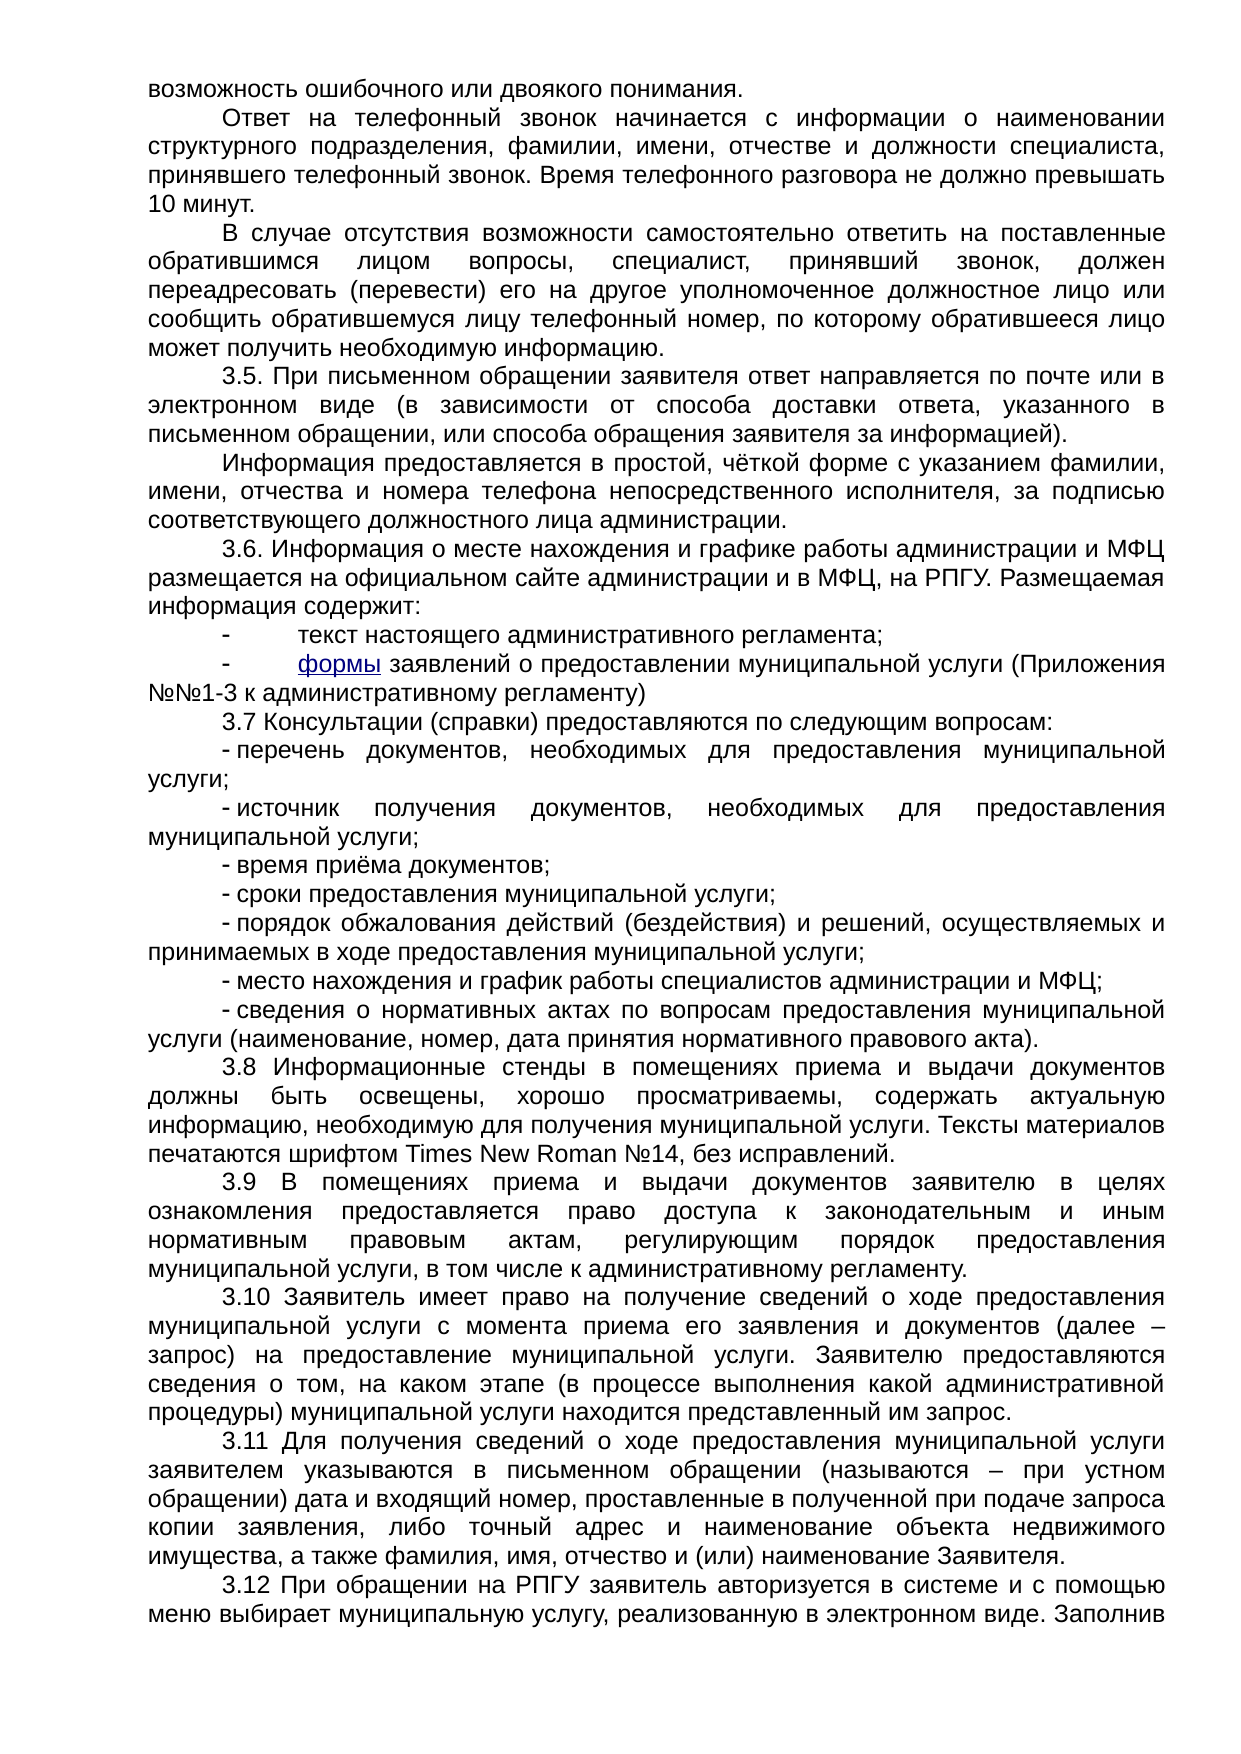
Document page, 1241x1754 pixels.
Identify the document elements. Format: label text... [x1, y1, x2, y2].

list формы заявлений о предоставлении муниципальной услуги (Приложения №№1-3 к административному регламенту) [148, 649, 1166, 707]
text 3.8 Информационные стенды в помещениях приема и выдачи документов должны быть освещены, хорошо просматриваемы, содержать актуальную информацию, необходимую для получения муниципальной услуги. Тексты материалов печатаются шрифтом Times New Roman №14, без исправлений. [148, 1052, 1166, 1167]
list сроки предоставления муниципальной услуги; [148, 879, 1166, 908]
list порядок обжалования действий (бездействия) и решений, осуществляемых и принимаемых в ходе предоставления муниципальной услуги; [148, 908, 1166, 966]
list текст настоящего административного регламента; [148, 620, 1166, 649]
text Информация предоставляется в простой, чёткой форме с указанием фамилии, имени, отчества и номера телефона непосредственного исполнителя, за подписью соответствующего должностного лица администрации. [148, 448, 1166, 534]
list место нахождения и график работы специалистов администрации и МФЦ; [148, 966, 1166, 995]
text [148, 1570, 1166, 1627]
text 3.11 Для получения сведений о ходе предоставления муниципальной услуги заявителем указываются в письменном обращении (называются – при устном обращении) дата и входящий номер, проставленные в полученной при подаче запроса копии заявления, либо точный адрес и наименование объекта недвижимого имущества, а также фамилия, имя, отчество и (или) наименование Заявителя. [148, 1426, 1166, 1570]
text 3.9 В помещениях приема и выдачи документов заявителю в целях ознакомления предоставляется право доступа к законодательным и иным нормативным правовым актам, регулирующим порядок предоставления муниципальной услуги, в том числе к административному регламенту. [148, 1167, 1166, 1282]
text 3.10 Заявитель имеет право на получение сведений о ходе предоставления муниципальной услуги с момента приема его заявления и документов (далее – запрос) на предоставление муниципальной услуги. Заявителю предоставляются сведения о том, на каком этапе (в процессе выполнения какой административной процедуры) муниципальной услуги находится представленный им запрос. [148, 1282, 1166, 1426]
list время приёма документов; [148, 851, 1166, 879]
list источник получения документов, необходимых для предоставления муниципальной услуги; [148, 793, 1166, 851]
text 3.7 Консультации (справки) предоставляются по следующим вопросам: [148, 707, 1166, 735]
list сведения о нормативных актах по вопросам предоставления муниципальной услуги (наименование, номер, дата принятия нормативного правового акта). [148, 995, 1166, 1052]
list перечень документов, необходимых для предоставления муниципальной услуги; [148, 735, 1166, 793]
text 3.5. При письменном обращении заявителя ответ направляется по почте или в электронном виде (в зависимости от способа доставки ответа, указанного в письменном обращении, или способа обращения заявителя за информацией). [148, 361, 1166, 448]
text Ответ на телефонный звонок начинается с информации о наименовании структурного подразделения, фамилии, имени, отчестве и должности специалиста, принявшего телефонный звонок. Время телефонного разговора не должно превышать 10 минут. [148, 103, 1166, 218]
text 3.6. Информация о месте нахождения и графике работы администрации и МФЦ размещается на официальном сайте администрации и в МФЦ, на РПГУ. Размещаемая информация содержит: [148, 534, 1166, 620]
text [148, 74, 1166, 103]
text В случае отсутствия возможности самостоятельно ответить на поставленные обратившимся лицом вопросы, специалист, принявший звонок, должен переадресовать (перевести) его на другое уполномоченное должностное лицо или сообщить обратившемуся лицу телефонный номер, по которому обратившееся лицо может получить необходимую информацию. [148, 218, 1166, 361]
